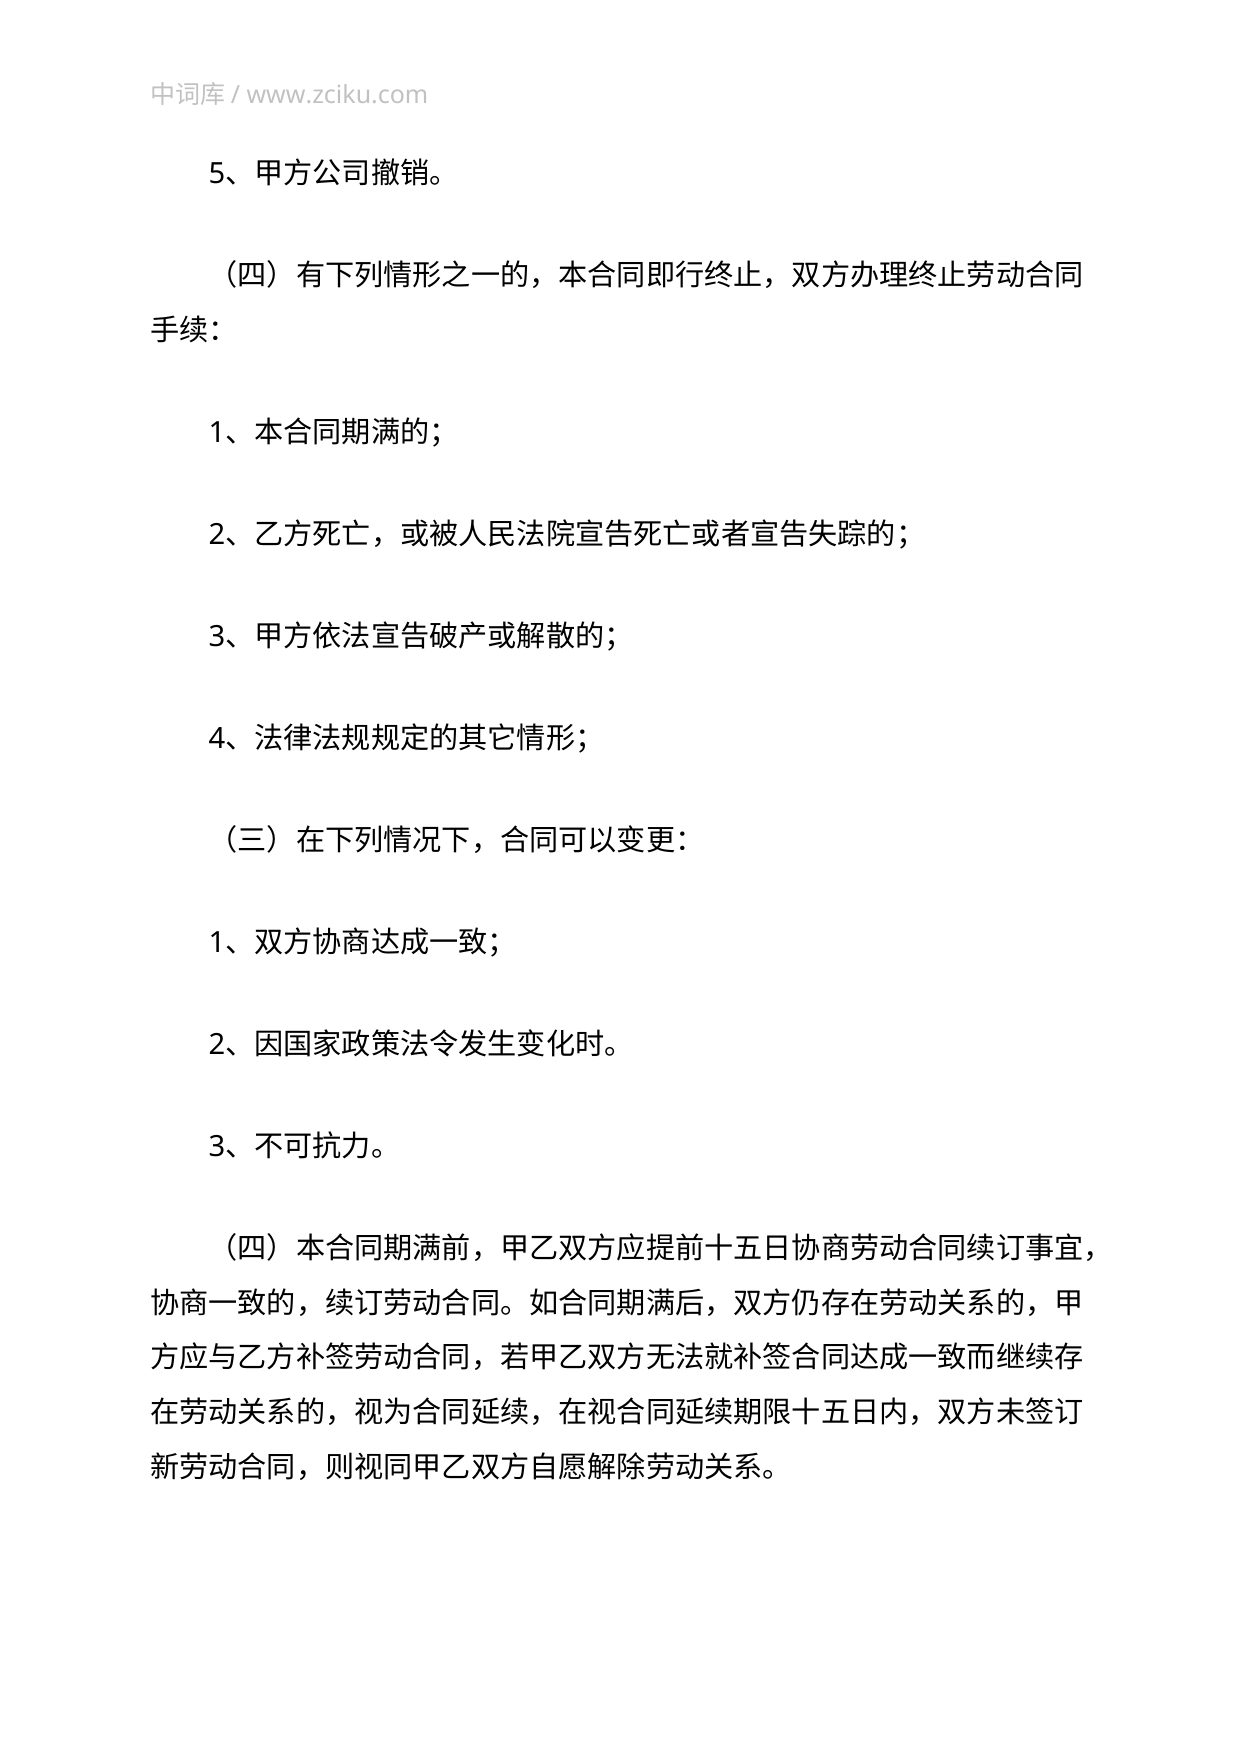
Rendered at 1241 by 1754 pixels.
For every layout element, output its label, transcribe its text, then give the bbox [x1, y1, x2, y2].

text 4、法律法规规定的其它情形； [150, 714, 1090, 757]
text 3、不可抗力。 [150, 1122, 1090, 1165]
text 2、乙方死亡，或被人民法院宣告死亡或者宣告失踪的； [150, 511, 1090, 553]
text 1、双方协商达成一致； [150, 918, 1090, 961]
text （四）本合同期满前，甲乙双方应提前十五日协商劳动合同续订事宜，协商一致的，续订劳动合同。如合同期满后，双方仍存在劳动关系的，甲方应与乙方补签劳动合同，若甲乙双方无法就补签合同达成一致而继续存在劳动关系的，视为合同延续，在视合同延续期限十五日内，双方未签订新劳动合同，则视同甲乙双方自愿解除劳动关系。 [150, 1224, 1090, 1486]
text （四）有下列情形之一的，本合同即行终止，双方办理终止劳动合同手续： [150, 252, 1090, 349]
text 3、甲方依法宣告破产或解散的； [150, 613, 1090, 655]
text 5、甲方公司撤销。 [150, 150, 1090, 192]
text 2、因国家政策法令发生变化时。 [150, 1020, 1090, 1063]
text 1、本合同期满的； [150, 409, 1090, 451]
text （三）在下列情况下，合同可以变更： [150, 817, 1090, 859]
